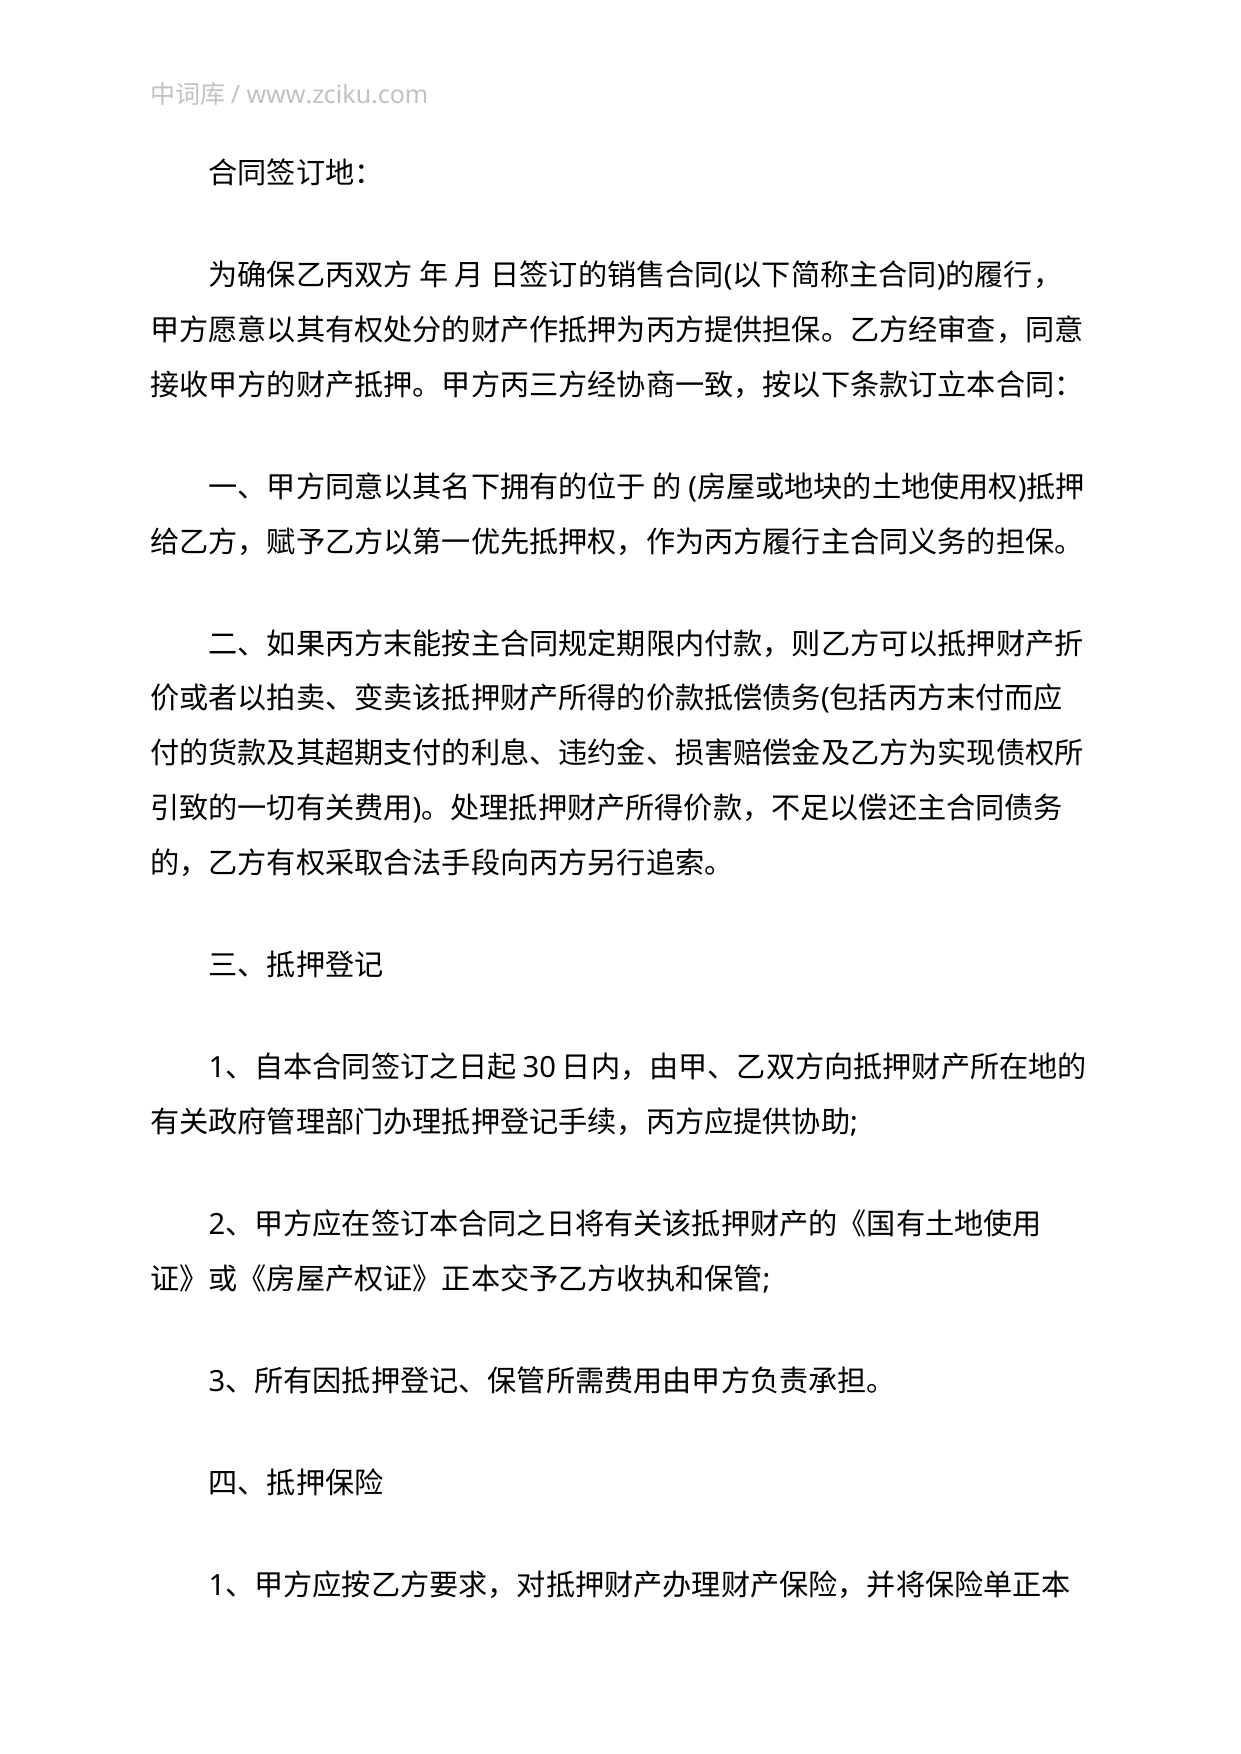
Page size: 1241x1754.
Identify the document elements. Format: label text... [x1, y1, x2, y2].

text 一、甲方同意以其名下拥有的位于 的 (房屋或地块的土地使用权)抵押给乙方，赋予乙方以第一优先抵押权，作为丙方履行主合同义务的担保。 [150, 463, 1090, 561]
text 四、抵押保险 [150, 1459, 1090, 1502]
text 为确保乙丙双方 年 月 日签订的销售合同(以下简称主合同)的履行，甲方愿意以其有权处分的财产作抵押为丙方提供担保。乙方经审查，同意接收甲方的财产抵押。甲方丙三方经协商一致，按以下条款订立本合同： [150, 252, 1090, 404]
text 1、自本合同签订之日起30日内，由甲、乙双方向抵押财产所在地的有关政府管理部门办理抵押登记手续，丙方应提供协助; [150, 1043, 1090, 1141]
text 合同签订地： [150, 150, 1090, 192]
text 三、抵押登记 [150, 942, 1090, 984]
text 3、所有因抵押登记、保管所需费用由甲方负责承担。 [150, 1357, 1090, 1400]
text 二、如果丙方末能按主合同规定期限内付款，则乙方可以抵押财产折价或者以拍卖、变卖该抵押财产所得的价款抵偿债务(包括丙方末付而应付的货款及其超期支付的利息、违约金、损害赔偿金及乙方为实现债权所引致的一切有关费用)。处理抵押财产所得价款，不足以偿还主合同债务的，乙方有权采取合法手段向丙方另行追索。 [150, 620, 1090, 882]
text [150, 1561, 1090, 1604]
text 2、甲方应在签订本合同之日将有关该抵押财产的《国有土地使用证》或《房屋产权证》正本交予乙方收执和保管; [150, 1201, 1090, 1298]
